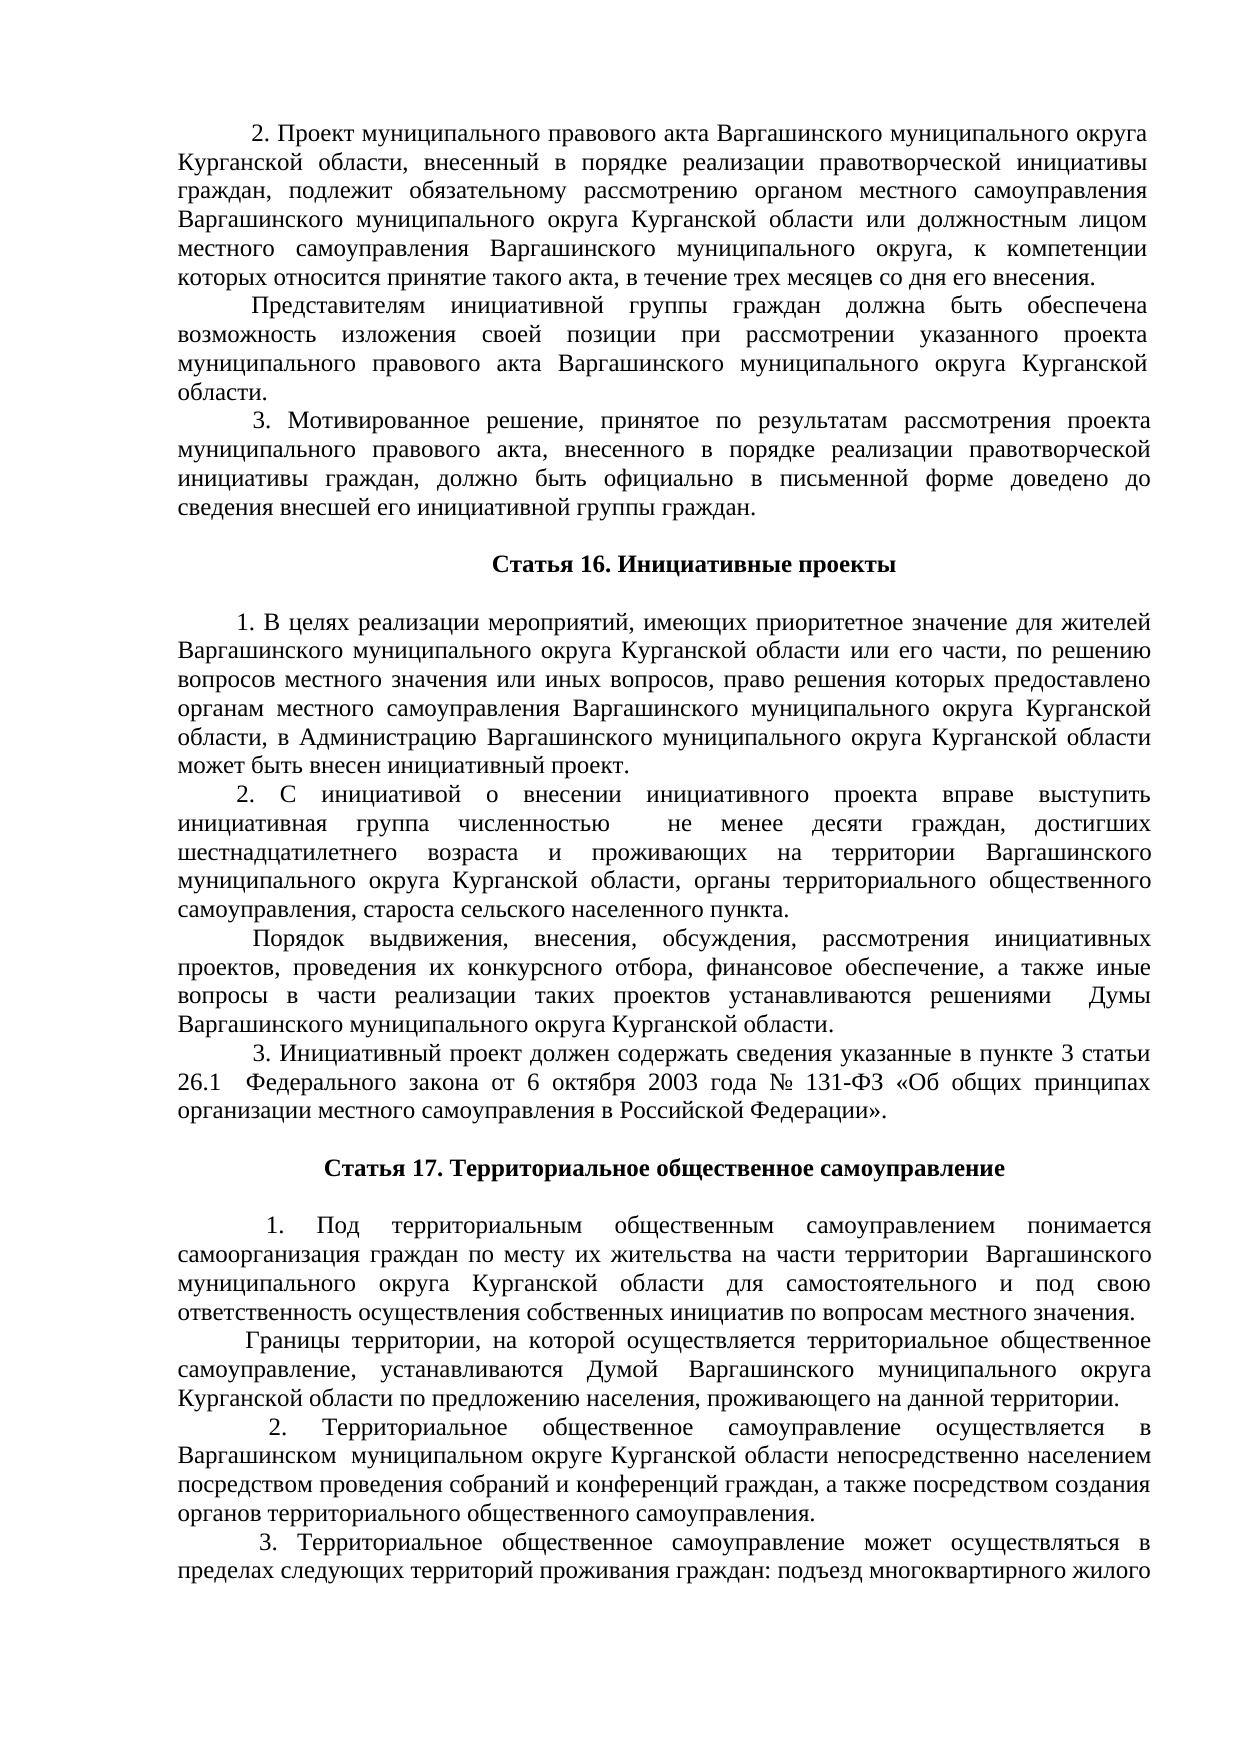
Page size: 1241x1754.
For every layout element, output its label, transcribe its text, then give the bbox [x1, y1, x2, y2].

text Статья 16. Инициативные проекты [177, 549, 1152, 578]
text 2. С инициативой о внесении инициативного проекта вправе выступить инициативная группа численностью не менее десяти граждан, достигших шестнадцатилетнего возраста и проживающих на территории Варгашинского муниципального округа Курганской области, органы территориального общественного самоуправления, староста сельского населенного пункта. [177, 779, 1152, 923]
text 3. Инициативный проект должен содержать сведения указанные в пункте 3 статьи 26.1 Федерального закона от 6 октября 2003 года № 131-ФЗ «Об общих принципах организации местного самоуправления в Российской Федерации». [177, 1038, 1152, 1124]
text 1. В целях реализации мероприятий, имеющих приоритетное значение для жителей Варгашинского муниципального округа Курганской области или его части, по решению вопросов местного значения или иных вопросов, право решения которых предоставлено органам местного самоуправления Варгашинского муниципального округа Курганской области, в Администрацию Варгашинского муниципального округа Курганской области может быть внесен инициативный проект. [177, 607, 1152, 779]
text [177, 1527, 1152, 1584]
text Порядок выдвижения, внесения, обсуждения, рассмотрения инициативных проектов, проведения их конкурсного отбора, финансовое обеспечение, а также иные вопросы в части реализации таких проектов устанавливаются решениями Думы Варгашинского муниципального округа Курганской области. [177, 923, 1152, 1038]
text 2. Территориальное общественное самоуправление осуществляется в Варгашинском муниципальном округе Курганской области непосредственно населением посредством проведения собраний и конференций граждан, а также посредством создания органов территориального общественного самоуправления. [177, 1412, 1152, 1527]
text 3. Мотивированное решение, принятое по результатам рассмотрения проекта муниципального правового акта, внесенного в порядке реализации правотворческой инициативы граждан, должно быть официально в письменной форме доведено до сведения внесшей его инициативной группы граждан. [177, 406, 1152, 521]
text Статья 17. Территориальное общественное самоуправление [177, 1153, 1152, 1182]
text 2. Проект муниципального правового акта Варгашинского муниципального округа Курганской области, внесенный в порядке реализации правотворческой инициативы граждан, подлежит обязательному рассмотрению органом местного самоуправления Варгашинского муниципального округа Курганской области или должностным лицом местного самоуправления Варгашинского муниципального округа, к компетенции которых относится принятие такого акта, в течение трех месяцев со дня его внесения. [177, 118, 1148, 291]
text Представителям инициативной группы граждан должна быть обеспечена возможность изложения своей позиции при рассмотрении указанного проекта муниципального правового акта Варгашинского муниципального округа Курганской области. [177, 291, 1148, 406]
text 1. Под территориальным общественным самоуправлением понимается самоорганизация граждан по месту их жительства на части территории Варгашинского муниципального округа Курганской области для самостоятельного и под свою ответственность осуществления собственных инициатив по вопросам местного значения. [177, 1211, 1152, 1326]
text Границы территории, на которой осуществляется территориальное общественное самоуправление, устанавливаются Думой Варгашинского муниципального округа Курганской области по предложению населения, проживающего на данной территории. [177, 1326, 1152, 1412]
